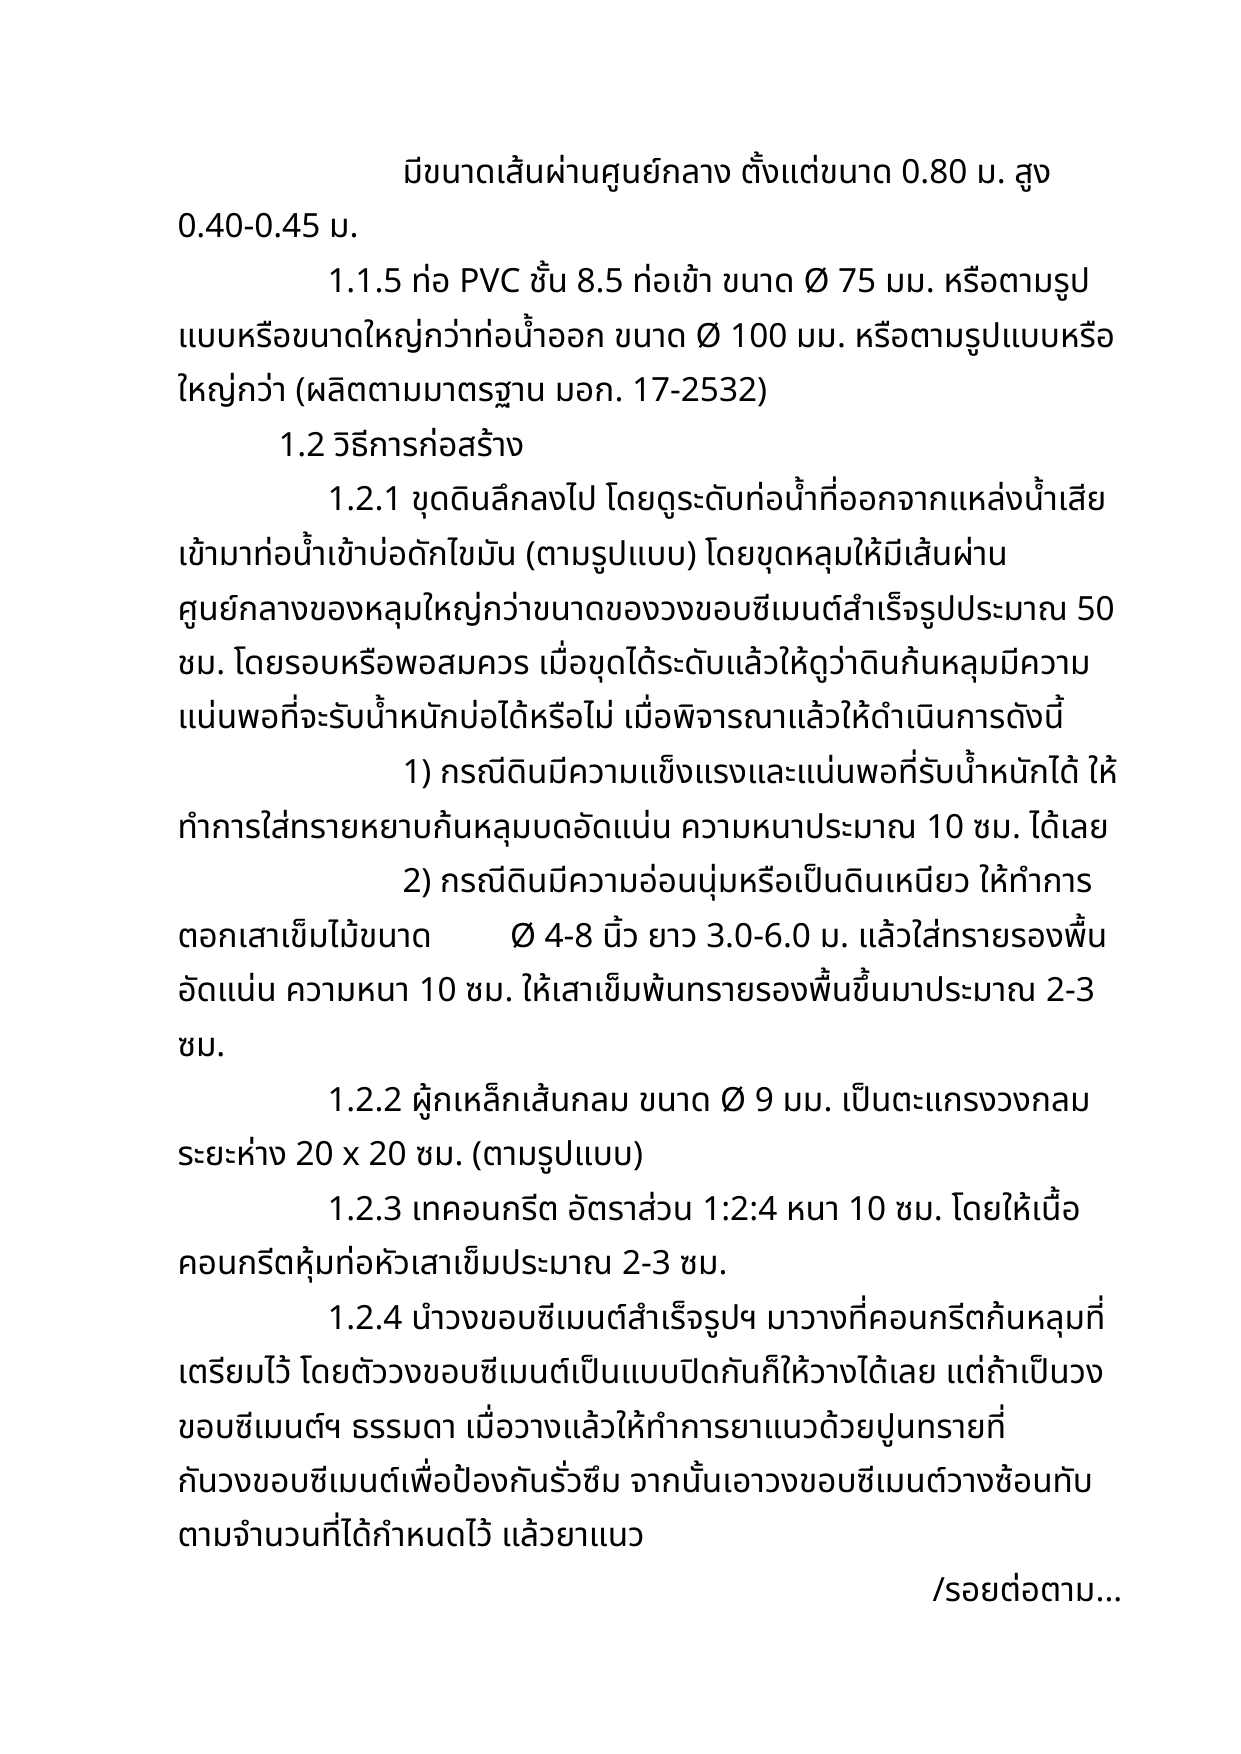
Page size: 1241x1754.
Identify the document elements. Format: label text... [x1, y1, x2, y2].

text 1) กรณีดินมีความแข็งแรงและแน่นพอที่รับน้ำหนักได้ ให้ทำการใส่ทรายหยาบก้นหลุมบดอัดแน่น ความหนาประมาณ 10 ซม. ได้เลย [177, 748, 1122, 853]
text 1.2.2 ผู้กเหล็กเส้นกลม ขนาด Ø 9 มม. เป็นตะแกรงวงกลม ระยะห่าง 20 x 20 ซม. (ตามรูปแบบ) [177, 1075, 1122, 1181]
text 1.2.1 ขุดดินลึกลงไป โดยดูระดับท่อน้ำที่ออกจากแหล่งน้ำเสียเข้ามาท่อน้ำเข้าบ่อดักไขมัน (ตามรูปแบบ) โดยขุดหลุมให้มีเส้นผ่านศูนย์กลางของหลุมใหญ่กว่าขนาดของวงขอบซีเมนต์สำเร็จรูปประมาณ 50 ชม. โดยรอบหรือพอสมควร เมื่อขุดได้ระดับแล้วให้ดูว่าดินก้นหลุมมีความแน่นพอที่จะรับน้ำหนักบ่อได้หรือไม่ เมื่อพิจารณาแล้วให้ดำเนินการดังนี้ [177, 475, 1122, 744]
text กันวงขอบซีเมนต์เพื่อป้องกันรั่วซึม จากนั้นเอาวงขอบซีเมนต์วางซ้อนทับตามจำนวนที่ได้กำหนดไว้ แล้วยาแนว [177, 1457, 1122, 1562]
text 2) กรณีดินมีความอ่อนนุ่มหรือเป็นดินเหนียว ให้ทำการตอกเสาเข็มไม้ขนาด Ø 4-8 นิ้ว ยาว 3.0-6.0 ม. แล้วใส่ทรายรองพื้นอัดแน่น ความหนา 10 ซม. ให้เสาเข็มพ้นทรายรองพื้นขึ้นมาประมาณ 2-3 ซม. [177, 857, 1122, 1071]
text /รอยต่อตาม... [177, 1566, 1122, 1616]
text มีขนาดเส้นผ่านศูนย์กลาง ตั้งแต่ขนาด 0.80 ม. สูง 0.40-0.45 ม. [177, 148, 1122, 253]
text 1.2.3 เทคอนกรีต อัตราส่วน 1:2:4 หนา 10 ซม. โดยให้เนื้อคอนกรีตหุ้มท่อหัวเสาเข็มประมาณ 2-3 ซม. [177, 1184, 1122, 1290]
text 1.2.4 นำวงขอบซีเมนต์สำเร็จรูปฯ มาวางที่คอนกรีตก้นหลุมที่เตรียมไว้ โดยตัววงขอบซีเมนต์เป็นแบบปิดกันก็ให้วางได้เลย แต่ถ้าเป็นวงขอบซีเมนต์ฯ ธรรมดา เมื่อวางแล้วให้ทำการยาแนวด้วยปูนทรายที่ [177, 1294, 1122, 1453]
text 1.1.5 ท่อ PVC ชั้น 8.5 ท่อเข้า ขนาด Ø 75 มม. หรือตามรูปแบบหรือขนาดใหญ่กว่าท่อน้ำออก ขนาด Ø 100 มม. หรือตามรูปแบบหรือใหญ่กว่า (ผลิตตามมาตรฐาน มอก. 17-2532) [177, 257, 1122, 417]
text 1.2 วิธีการก่อสร้าง [177, 421, 1122, 471]
